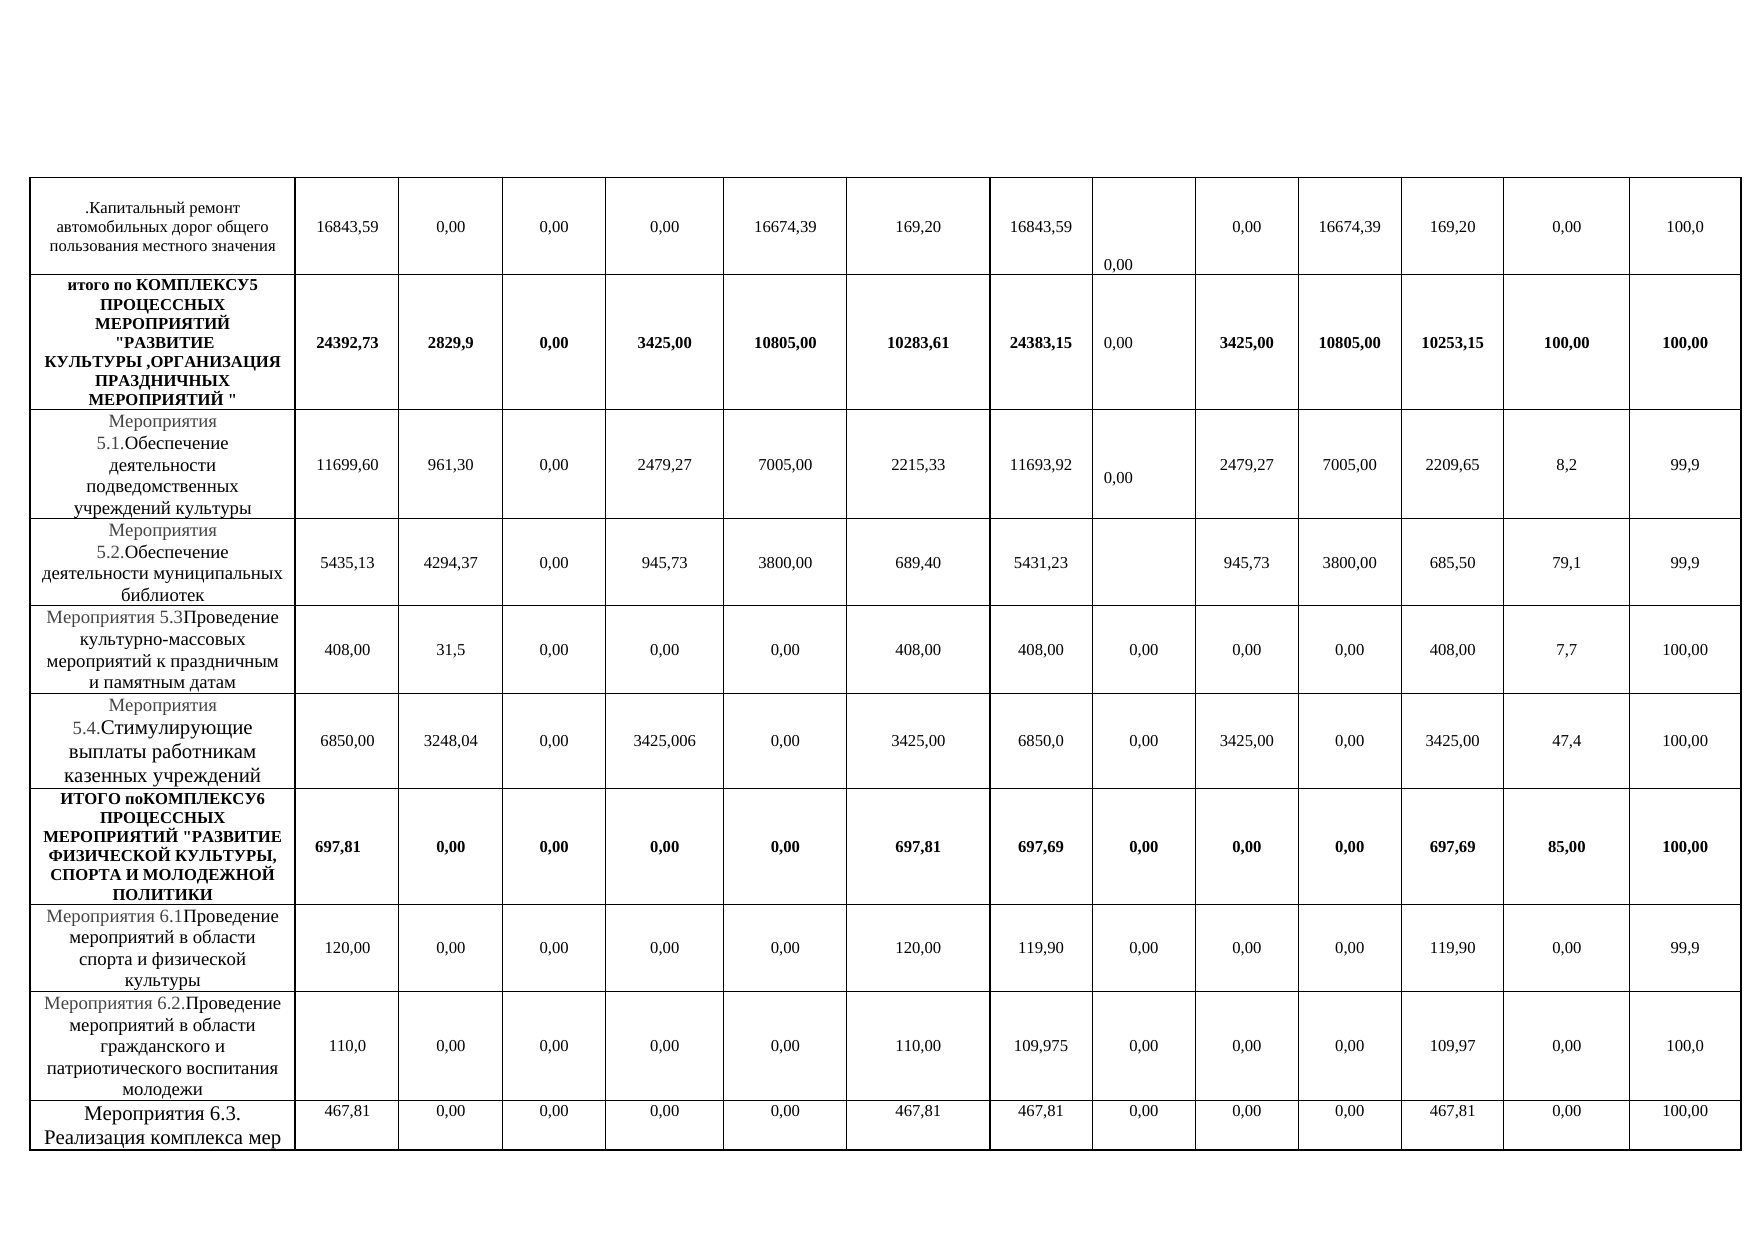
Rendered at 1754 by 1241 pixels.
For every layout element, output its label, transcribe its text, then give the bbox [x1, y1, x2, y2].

table_cell 119,90 [991, 905, 1092, 991]
table_cell 3248,04 [399, 694, 502, 787]
table_cell 0,00 [606, 992, 723, 1100]
table_cell 0,00 [1504, 905, 1629, 991]
table_cell ИТОГО поКОМПЛЕКСУ6 ПРОЦЕССНЫХ МЕРОПРИЯТИЙ "РАЗВИТИЕ ФИЗИЧЕСКОЙ КУЛЬТУРЫ, СПОРТА И МОЛОДЕЖНОЙ ПОЛИТИКИ [31, 789, 294, 903]
table_cell 120,00 [296, 905, 398, 991]
table_cell 10805,00 [1299, 275, 1401, 409]
table_cell Мероприятия 5.2.Обеспечение деятельности муниципальных библиотек [31, 519, 294, 605]
table_cell 2829,9 [399, 275, 502, 409]
table_cell 0,00 [1093, 275, 1195, 409]
table_cell 100,00 [1630, 606, 1740, 693]
table_cell 0,00 [1196, 905, 1298, 991]
table_cell 697,69 [991, 789, 1092, 903]
table_cell 100,0 [1630, 992, 1740, 1100]
table_cell 24383,15 [991, 275, 1092, 409]
table_cell 0,00 [503, 410, 605, 518]
table_cell 47,4 [1504, 694, 1629, 787]
table_cell 945,73 [1196, 519, 1298, 605]
table_cell 100,00 [1630, 1101, 1740, 1149]
table_cell 6850,0 [991, 694, 1092, 787]
table_cell 11699,60 [296, 410, 398, 518]
table_cell 100,00 [1630, 694, 1740, 787]
table_cell 100,00 [1630, 789, 1740, 903]
table_cell 0,00 [1504, 178, 1629, 274]
table_cell 0,00 [1093, 905, 1195, 991]
table_cell 6850,00 [296, 694, 398, 787]
table_cell 0,00 [1299, 694, 1401, 787]
table_cell 0,00 [724, 905, 846, 991]
table_cell 0,00 [1299, 992, 1401, 1100]
table_cell 3800,00 [1299, 519, 1401, 605]
table_cell 110,00 [847, 992, 989, 1100]
table_cell 0,00 [1504, 992, 1629, 1100]
table_cell 16843,59 [991, 178, 1092, 274]
table_cell 119,90 [1402, 905, 1503, 991]
table_cell 109,975 [991, 992, 1092, 1100]
table_cell 100,0 [1630, 178, 1740, 274]
table_cell 0,00 [1299, 1101, 1401, 1149]
table_cell 0,00 [1093, 789, 1195, 903]
table_cell Мероприятия 6.1Проведение мероприятий в области спорта и физической культуры [31, 905, 294, 991]
table_cell 0,00 [724, 992, 846, 1100]
table_cell 0,00 [606, 1101, 723, 1149]
table_cell 99,9 [1630, 519, 1740, 605]
table_cell 31,5 [399, 606, 502, 693]
table_cell 0,00 [1299, 789, 1401, 903]
table_cell 3800,00 [724, 519, 846, 605]
table_cell 0,00 [503, 606, 605, 693]
table_cell 467,81 [847, 1101, 989, 1149]
table_cell 0,00 [724, 1101, 846, 1149]
table_cell 99,9 [1630, 410, 1740, 518]
table_cell 0,00 [606, 789, 723, 903]
table_cell 408,00 [1402, 606, 1503, 693]
table_cell 697,81 [296, 789, 398, 903]
table_cell 10805,00 [724, 275, 846, 409]
table_cell 0,00 [503, 789, 605, 903]
table_cell 697,81 [847, 789, 989, 903]
table_cell 0,00 [503, 905, 605, 991]
table_cell 109,97 [1402, 992, 1503, 1100]
table_cell 169,20 [1402, 178, 1503, 274]
table_cell 467,81 [991, 1101, 1092, 1149]
table_cell 3425,00 [606, 275, 723, 409]
table_cell 0,00 [1093, 992, 1195, 1100]
table_cell 3425,00 [1196, 694, 1298, 787]
table_cell 0,00 [503, 178, 605, 274]
table_cell 100,00 [1504, 275, 1629, 409]
table_cell 0,00 [1504, 1101, 1629, 1149]
table_cell 7,7 [1504, 606, 1629, 693]
table_cell 0,00 [1196, 789, 1298, 903]
table_cell 3425,006 [606, 694, 723, 787]
table_cell 408,00 [296, 606, 398, 693]
table_cell 100,00 [1630, 275, 1740, 409]
table_cell 467,81 [1402, 1101, 1503, 1149]
table_cell 0,00 [1093, 606, 1195, 693]
table_cell 10283,61 [847, 275, 989, 409]
table_cell 16843,59 [296, 178, 398, 274]
table_cell 0,00 [724, 694, 846, 787]
table_cell 5435,13 [296, 519, 398, 605]
table_cell 0,00 [724, 789, 846, 903]
table_cell 0,00 [1196, 992, 1298, 1100]
table_cell Мероприятия 6.2.Проведение мероприятий в области гражданского и патриотического воспитания молодежи [31, 992, 294, 1100]
table_cell 5431,23 [991, 519, 1092, 605]
table_cell Мероприятия 5.3Проведение культурно-массовых мероприятий к праздничным и памятным датам [31, 606, 294, 693]
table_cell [31, 1101, 294, 1149]
table_cell 0,00 [724, 606, 846, 693]
table_cell Мероприятия 5.1.Обеспечение деятельности подведомственных учреждений культуры [31, 410, 294, 518]
table_cell 24392,73 [296, 275, 398, 409]
table_cell [1093, 519, 1195, 605]
table_cell 7005,00 [724, 410, 846, 518]
table_cell 169,20 [847, 178, 989, 274]
table_cell 0,00 [503, 1101, 605, 1149]
table_cell 0,00 [1093, 694, 1195, 787]
table_cell 0,00 [606, 178, 723, 274]
table_cell .Капитальный ремонт автомобильных дорог общего пользования местного значения [31, 178, 294, 274]
table_cell 16674,39 [724, 178, 846, 274]
table_cell 697,69 [1402, 789, 1503, 903]
table_cell 685,50 [1402, 519, 1503, 605]
table_cell 0,00 [503, 275, 605, 409]
table_cell 0,00 [399, 992, 502, 1100]
table_cell 467,81 [296, 1101, 398, 1149]
table_cell 3425,00 [1196, 275, 1298, 409]
table_cell 0,00 [1196, 178, 1298, 274]
table_cell 0,00 [606, 905, 723, 991]
table_cell 2209,65 [1402, 410, 1503, 518]
table_cell 0,00 [503, 694, 605, 787]
table_cell 110,0 [296, 992, 398, 1100]
table_cell 11693,92 [991, 410, 1092, 518]
table_cell 0,00 [1196, 1101, 1298, 1149]
table_cell 8,2 [1504, 410, 1629, 518]
table_cell 0,00 [1196, 606, 1298, 693]
table_cell 689,40 [847, 519, 989, 605]
table_cell 2479,27 [1196, 410, 1298, 518]
table_cell 3425,00 [847, 694, 989, 787]
table_cell Мероприятия 5.4.Стимулирующие выплаты работникам казенных учреждений [31, 694, 294, 787]
table_cell 7005,00 [1299, 410, 1401, 518]
table_cell 0,00 [399, 905, 502, 991]
table_cell 79,1 [1504, 519, 1629, 605]
table_cell 2215,33 [847, 410, 989, 518]
table_cell 99,9 [1630, 905, 1740, 991]
table_cell 0,00 [1093, 178, 1195, 274]
table_cell 0,00 [606, 606, 723, 693]
table_cell 4294,37 [399, 519, 502, 605]
table_cell 3425,00 [1402, 694, 1503, 787]
table_cell 0,00 [399, 789, 502, 903]
table_cell 0,00 [399, 1101, 502, 1149]
table_cell 0,00 [503, 519, 605, 605]
table_cell 0,00 [399, 178, 502, 274]
table_cell 0,00 [1093, 410, 1195, 518]
table_cell 408,00 [847, 606, 989, 693]
table_cell 2479,27 [606, 410, 723, 518]
table_cell 0,00 [1299, 905, 1401, 991]
table_cell 961,30 [399, 410, 502, 518]
table_cell 85,00 [1504, 789, 1629, 903]
table_cell 0,00 [503, 992, 605, 1100]
table_cell 10253,15 [1402, 275, 1503, 409]
table_cell итого по КОМПЛЕКСУ5 ПРОЦЕССНЫХ МЕРОПРИЯТИЙ "РАЗВИТИЕ КУЛЬТУРЫ ,ОРГАНИЗАЦИЯ ПРАЗДНИЧНЫХ МЕРОПРИЯТИЙ " [31, 275, 294, 409]
table_cell 945,73 [606, 519, 723, 605]
table_cell 408,00 [991, 606, 1092, 693]
table_cell 0,00 [1299, 606, 1401, 693]
table_cell 0,00 [1093, 1101, 1195, 1149]
table_cell 16674,39 [1299, 178, 1401, 274]
table_cell 120,00 [847, 905, 989, 991]
